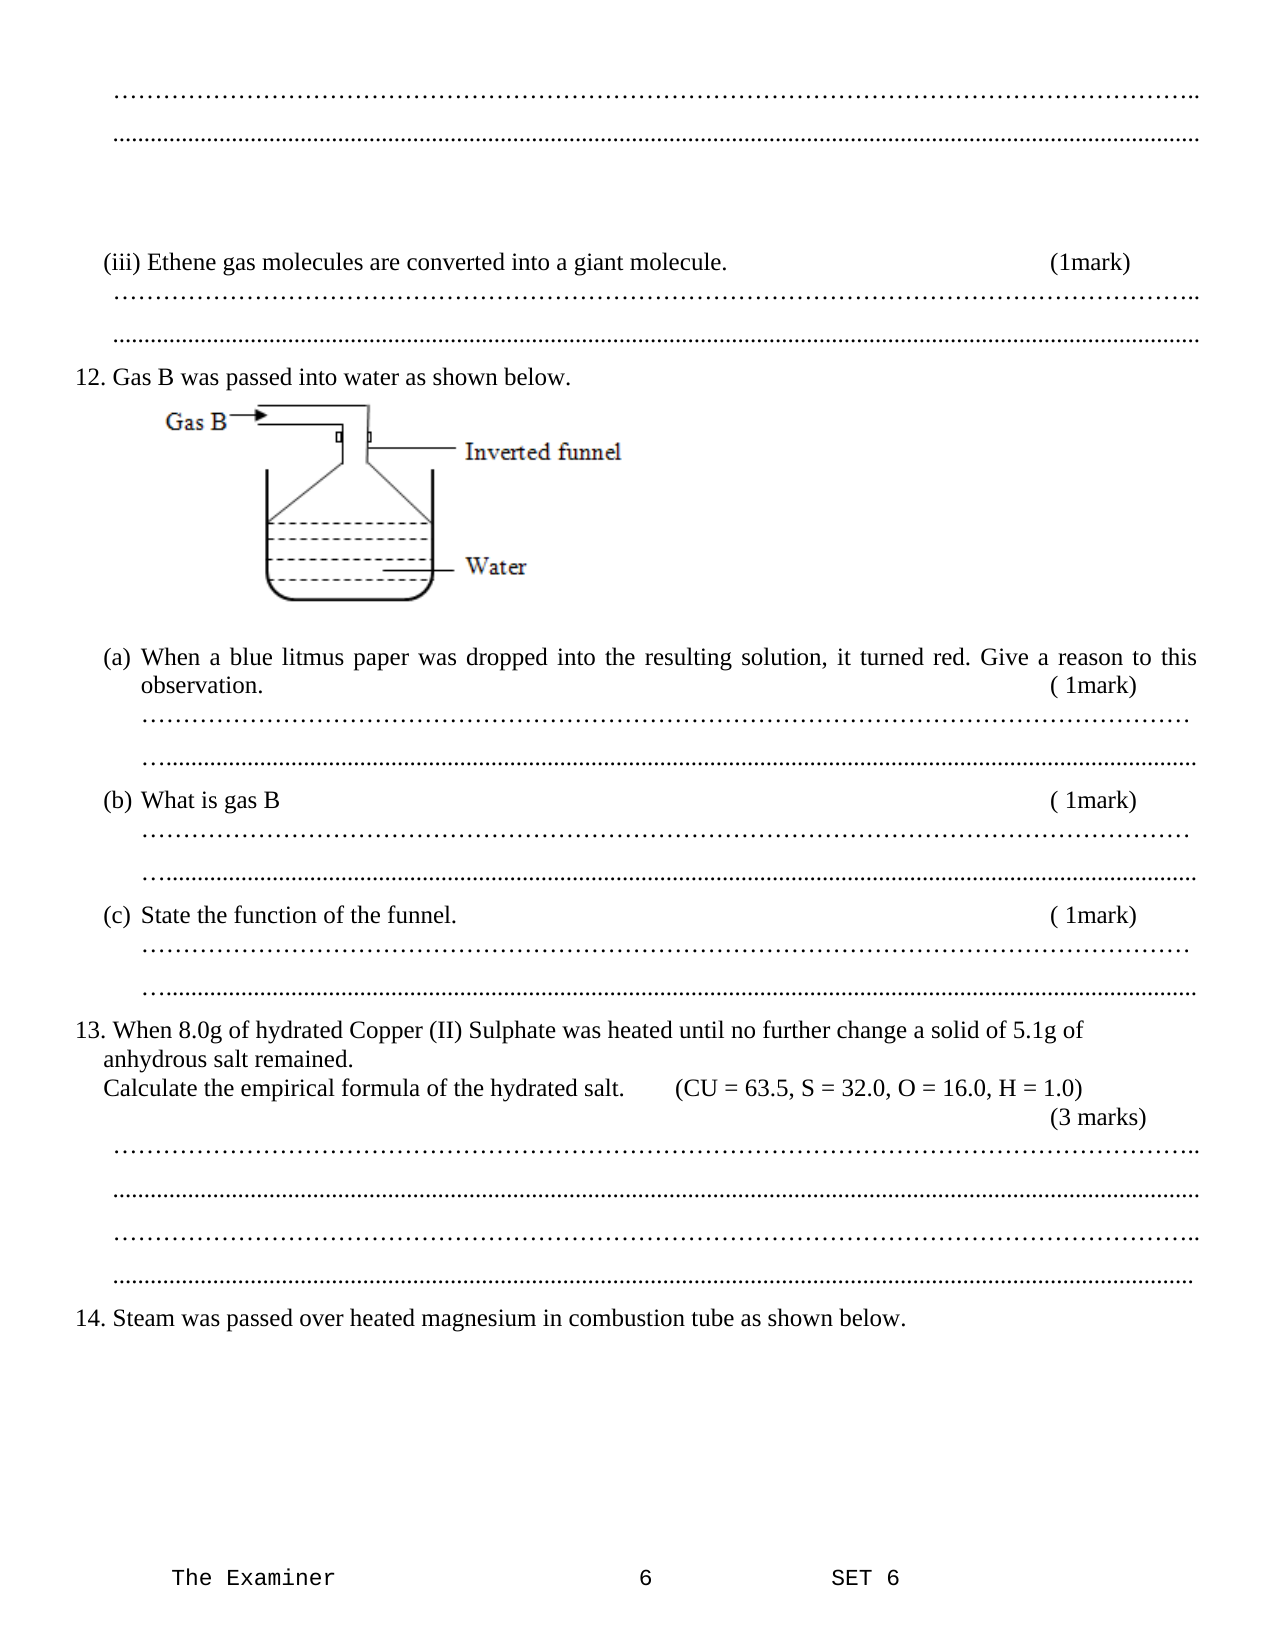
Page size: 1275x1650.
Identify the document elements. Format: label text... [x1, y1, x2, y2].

list …………………………………………………………………………………………………………………..................................................................................................................................................................... [141, 699, 1200, 771]
text (3 marks) [75, 1102, 1200, 1131]
text Calculate the empirical formula of the hydrated salt. (CU = 63.5, S = 32.0, O = 16.0, H = 1.0) [75, 1073, 1200, 1102]
list …………………………………………………………………………………………………………………............................................................................................................................................................................... [112, 1217, 1200, 1289]
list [112, 75, 1200, 147]
text 12. Gas B was passed into water as shown below. [75, 362, 1200, 391]
list …………………………………………………………………………………………………………………..................................................................................................................................................................... [141, 814, 1200, 886]
text (iii) Ethene gas molecules are converted into a giant molecule. (1mark) [75, 247, 1200, 276]
list When a blue litmus paper was dropped into the resulting solution, it turned red. Give a reason to this observation. ( 1mark) [103, 642, 1200, 699]
list …………………………………………………………………………………………………………………..................................................................................................................................................................... [141, 929, 1200, 1001]
list State the function of the funnel. ( 1mark) [103, 901, 1200, 929]
picture [150, 391, 636, 614]
text 14. Steam was passed over heated magnesium in combustion tube as shown below. [75, 1303, 1200, 1332]
text 13. When 8.0g of hydrated Copper (II) Sulphate was heated until no further change a solid of 5.1g of [75, 1016, 1200, 1044]
text anhydrous salt remained. [75, 1044, 1200, 1073]
list What is gas B ( 1mark) [103, 786, 1200, 814]
